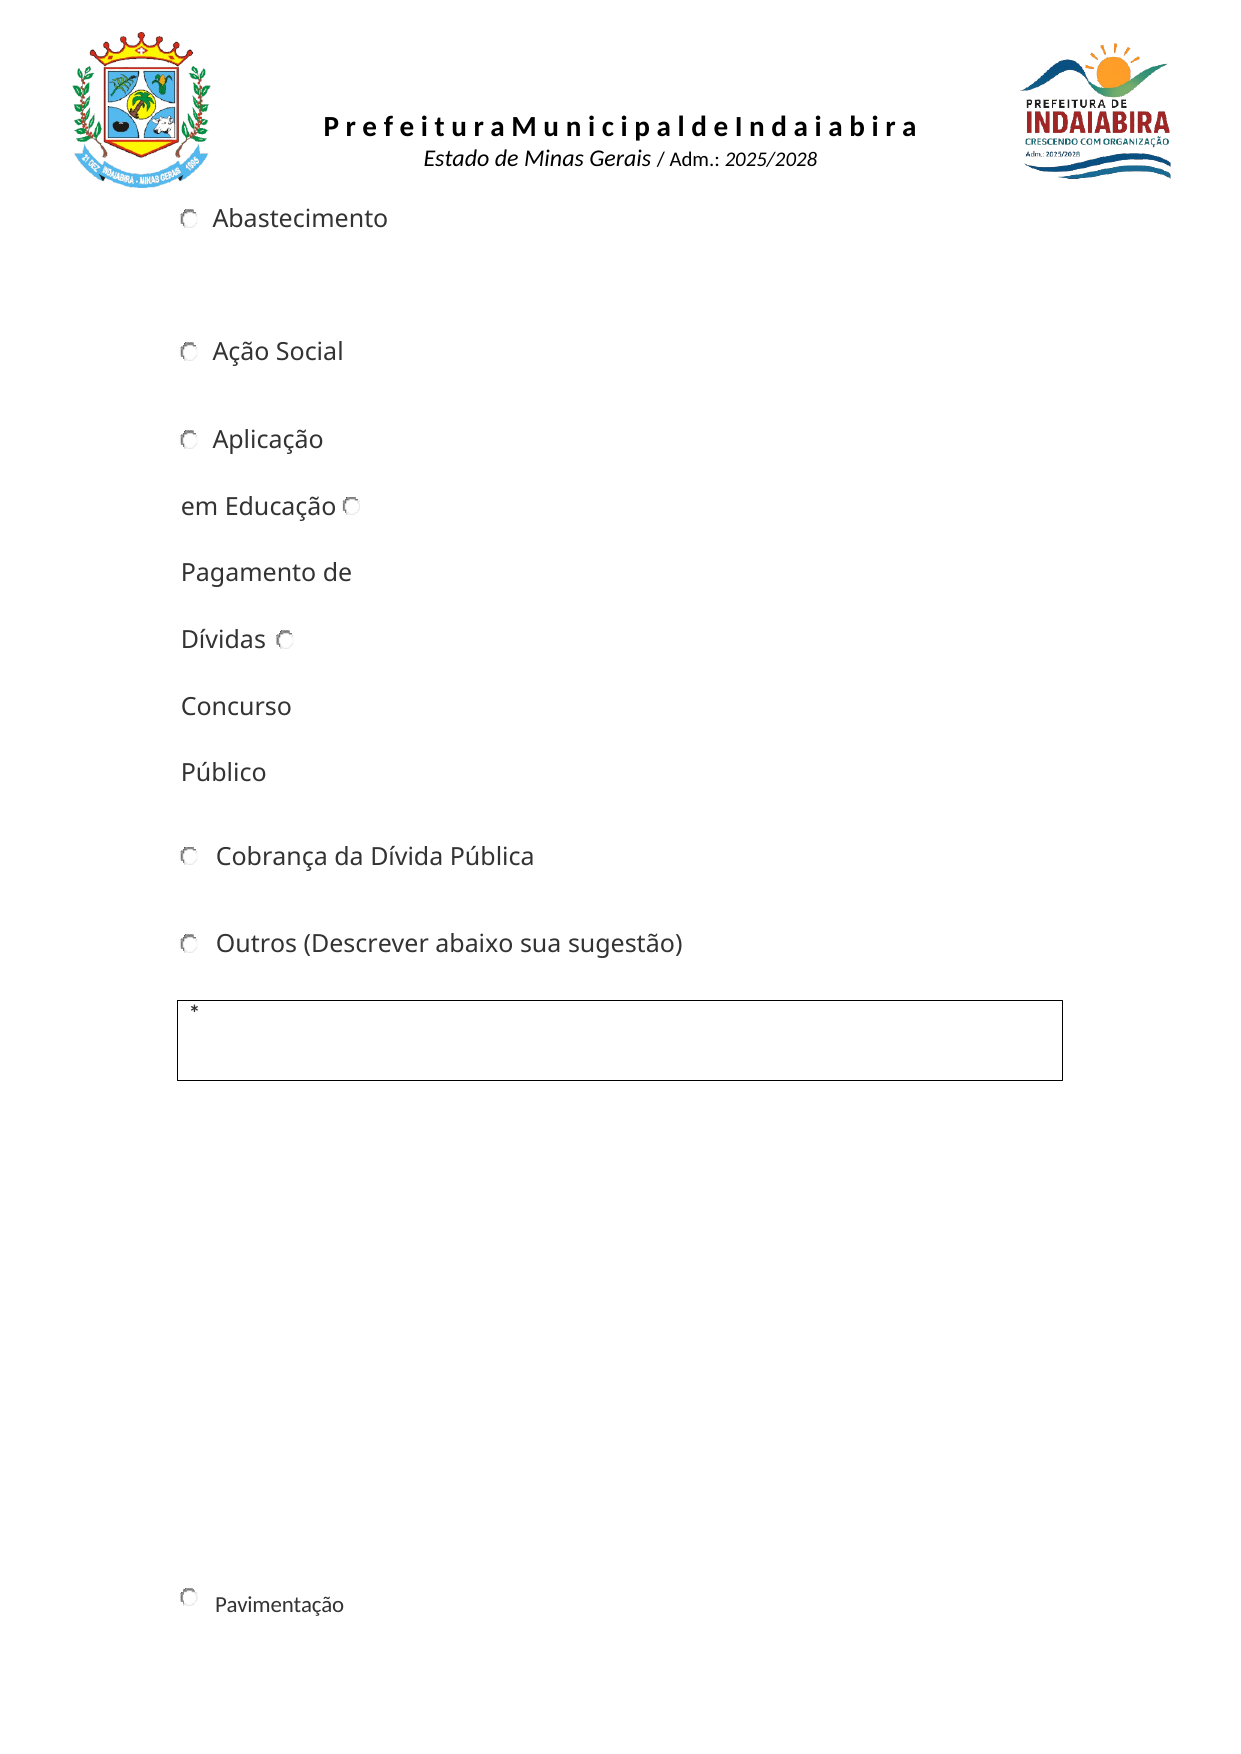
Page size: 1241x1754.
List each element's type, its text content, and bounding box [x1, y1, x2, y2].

text Ação Social [181, 334, 1063, 368]
picture [180, 342, 198, 361]
text Cobrança da Dívida Pública [181, 838, 1063, 872]
text Abastecimento [181, 201, 1063, 235]
text Outros (Descrever abaixo sua sugestão) [181, 926, 1063, 960]
picture [180, 430, 198, 449]
picture [1014, 34, 1179, 199]
text Aplicação em Educação Pagamento de Dívidas Concurso Público [181, 421, 361, 789]
picture [180, 934, 198, 953]
picture [276, 630, 294, 649]
picture [180, 209, 198, 228]
picture [180, 847, 198, 865]
picture [342, 497, 360, 515]
picture [177, 1580, 215, 1613]
picture [66, 25, 214, 191]
